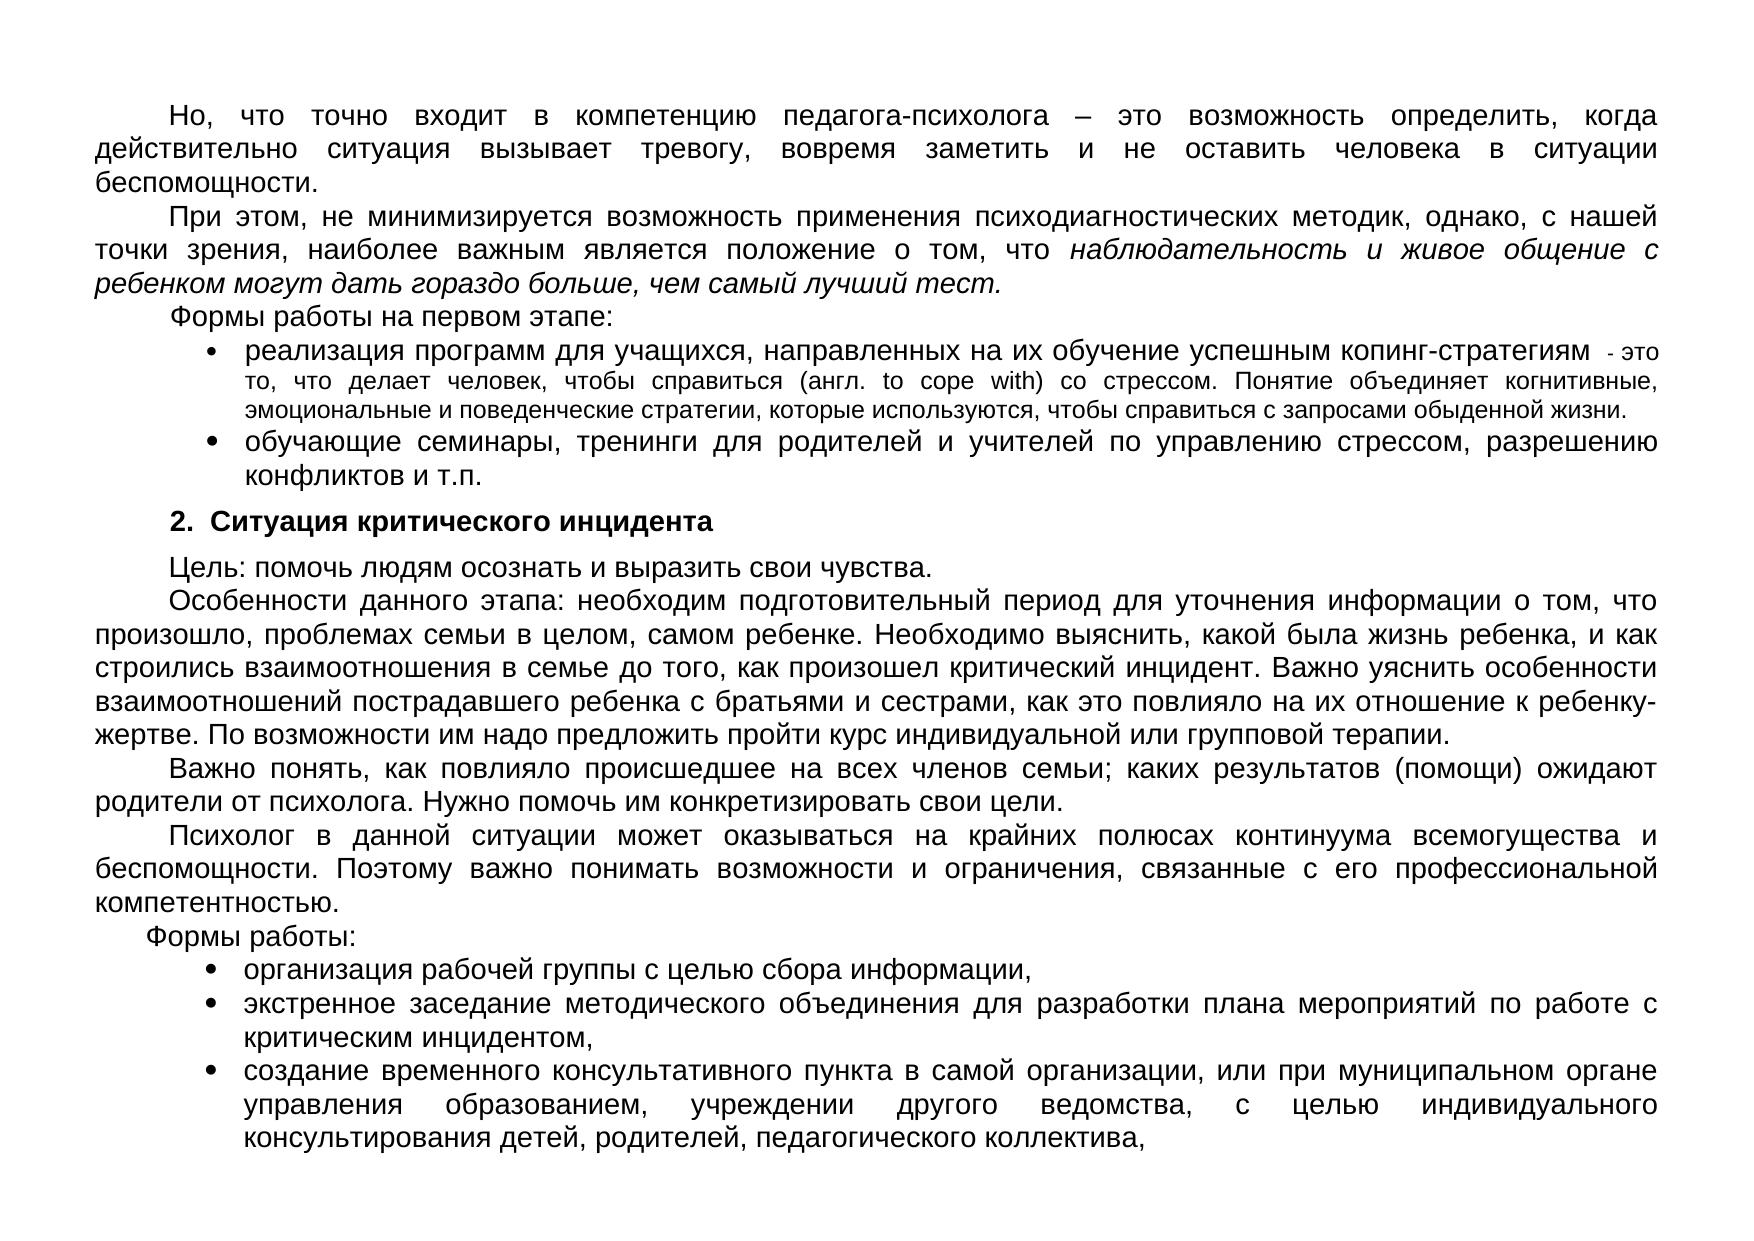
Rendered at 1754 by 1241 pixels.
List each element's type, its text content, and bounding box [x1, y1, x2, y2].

list экстренное заседание методического объединения для разработки плана мероприятий по работе с критическим инцидентом, [206, 986, 1659, 1053]
text Цель: помочь людям осознать и выразить свои чувства. [168, 549, 1659, 583]
text Формы работы на первом этапе: [94, 299, 1659, 333]
text Особенности данного этапа: необходим подготовительный период для уточнения информации о том, что произошло, проблемах семьи в целом, самом ребенке. Необходимо выяснить, какой была жизнь ребенка, и как строились взаимоотношения в семье до того, как произошел критический инцидент. Важно уяснить особенности взаимоотношений пострадавшего ребенка с братьями и сестрами, как это повлияло на их отношение к ребенку-жертве. По возможности им надо предложить пройти курс индивидуальной или групповой терапии. [94, 583, 1659, 751]
list организация рабочей группы с целью сбора информации, [206, 952, 1659, 986]
text Формы работы: [94, 918, 1659, 952]
text При этом, не минимизируется возможность применения психодиагностических методик, однако, с нашей точки зрения, наиболее важным является положение о том, что наблюдательность и живое общение с ребенком могут дать гораздо больше, чем самый лучший тест. [94, 198, 1659, 299]
list реализация программ для учащихся, направленных на их обучение успешным копинг-стратегиям - это то, что делает человек, чтобы справиться (англ. to cope with) со стрессом. Понятие объединяет когнитивные, эмоциональные и поведенческие стратегии, которые используются, чтобы справиться с запросами обыденной жизни. [207, 333, 1659, 424]
list создание временного консультативного пункта в самой организации, или при муниципальном органе управления образованием, учреждении другого ведомства, с целью индивидуального консультирования детей, родителей, педагогического коллектива, [206, 1053, 1659, 1154]
text Важно понять, как повлияло происшедшее на всех членов семьи; каких результатов (помощи) ожидают родители от психолога. Нужно помочь им конкретизировать свои цели. [94, 751, 1659, 818]
text 2. Ситуация критического инцидента [169, 503, 1659, 537]
text Но, что точно входит в компетенцию педагога-психолога – это возможность определить, когда действительно ситуация вызывает тревогу, вовремя заметить и не оставить человека в ситуации беспомощности. [94, 98, 1659, 198]
list обучающие семинары, тренинги для родителей и учителей по управлению стрессом, разрешению конфликтов и т.п. [207, 424, 1659, 491]
text Психолог в данной ситуации может оказываться на крайних полюсах континуума всемогущества и беспомощности. Поэтому важно понимать возможности и ограничения, связанные с его профессиональной компетентностью. [94, 818, 1659, 918]
